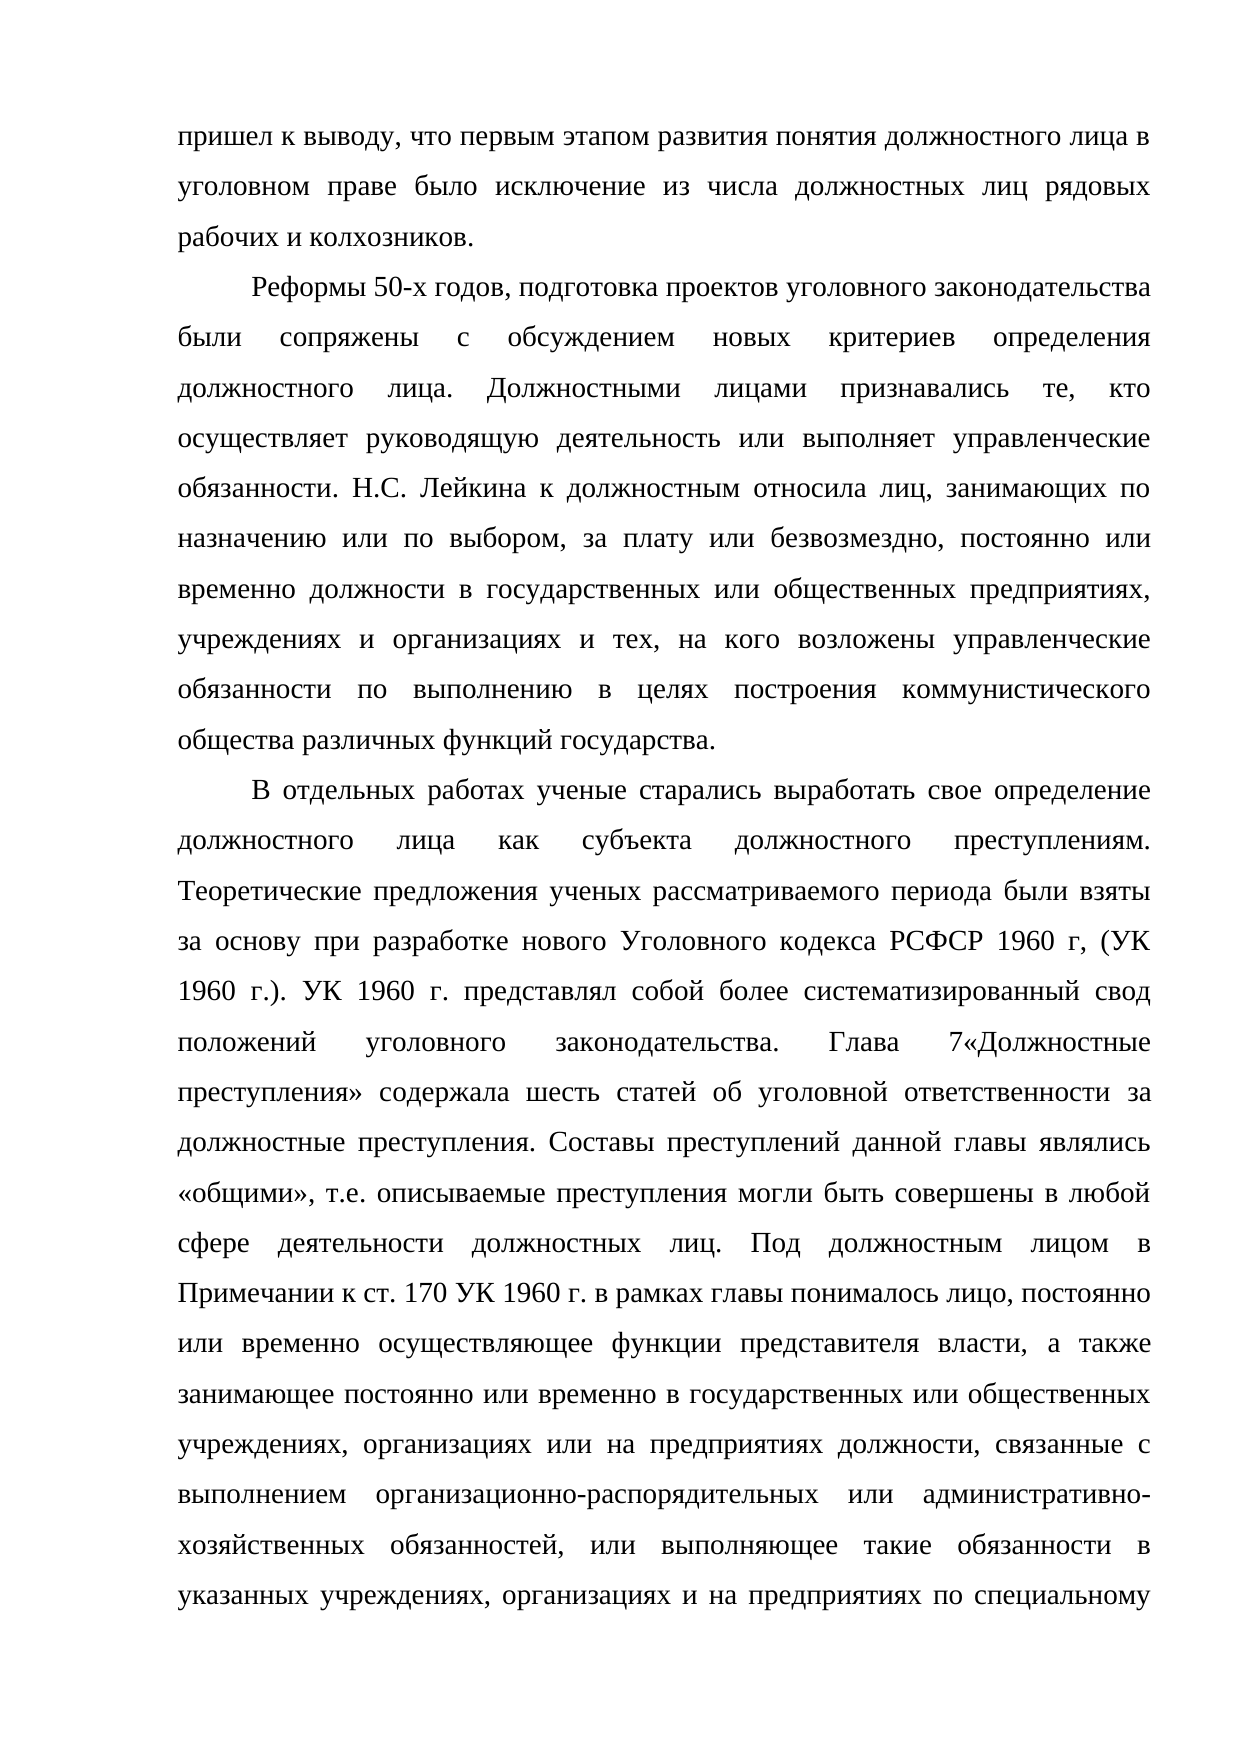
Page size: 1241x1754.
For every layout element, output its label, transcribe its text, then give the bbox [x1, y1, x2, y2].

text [177, 772, 1152, 1611]
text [177, 118, 1152, 252]
text Реформы 50-х годов, подготовка проектов уголовного законодательства были сопряжены с обсуждением новых критериев определения должностного лица. Должностными лицами признавались те, кто осуществляет руководящую деятельность или выполняет управленческие обязанности. Н.С. Лейкина к должностным относила лиц, занимающих по назначению или по выбором, за плату или безвозмездно, постоянно или временно должности в государственных или общественных предприятиях, учреждениях и организациях и тех, на кого возложены управленческие обязанности по выполнению в целях построения коммунистического общества различных функций государства. [177, 269, 1152, 755]
